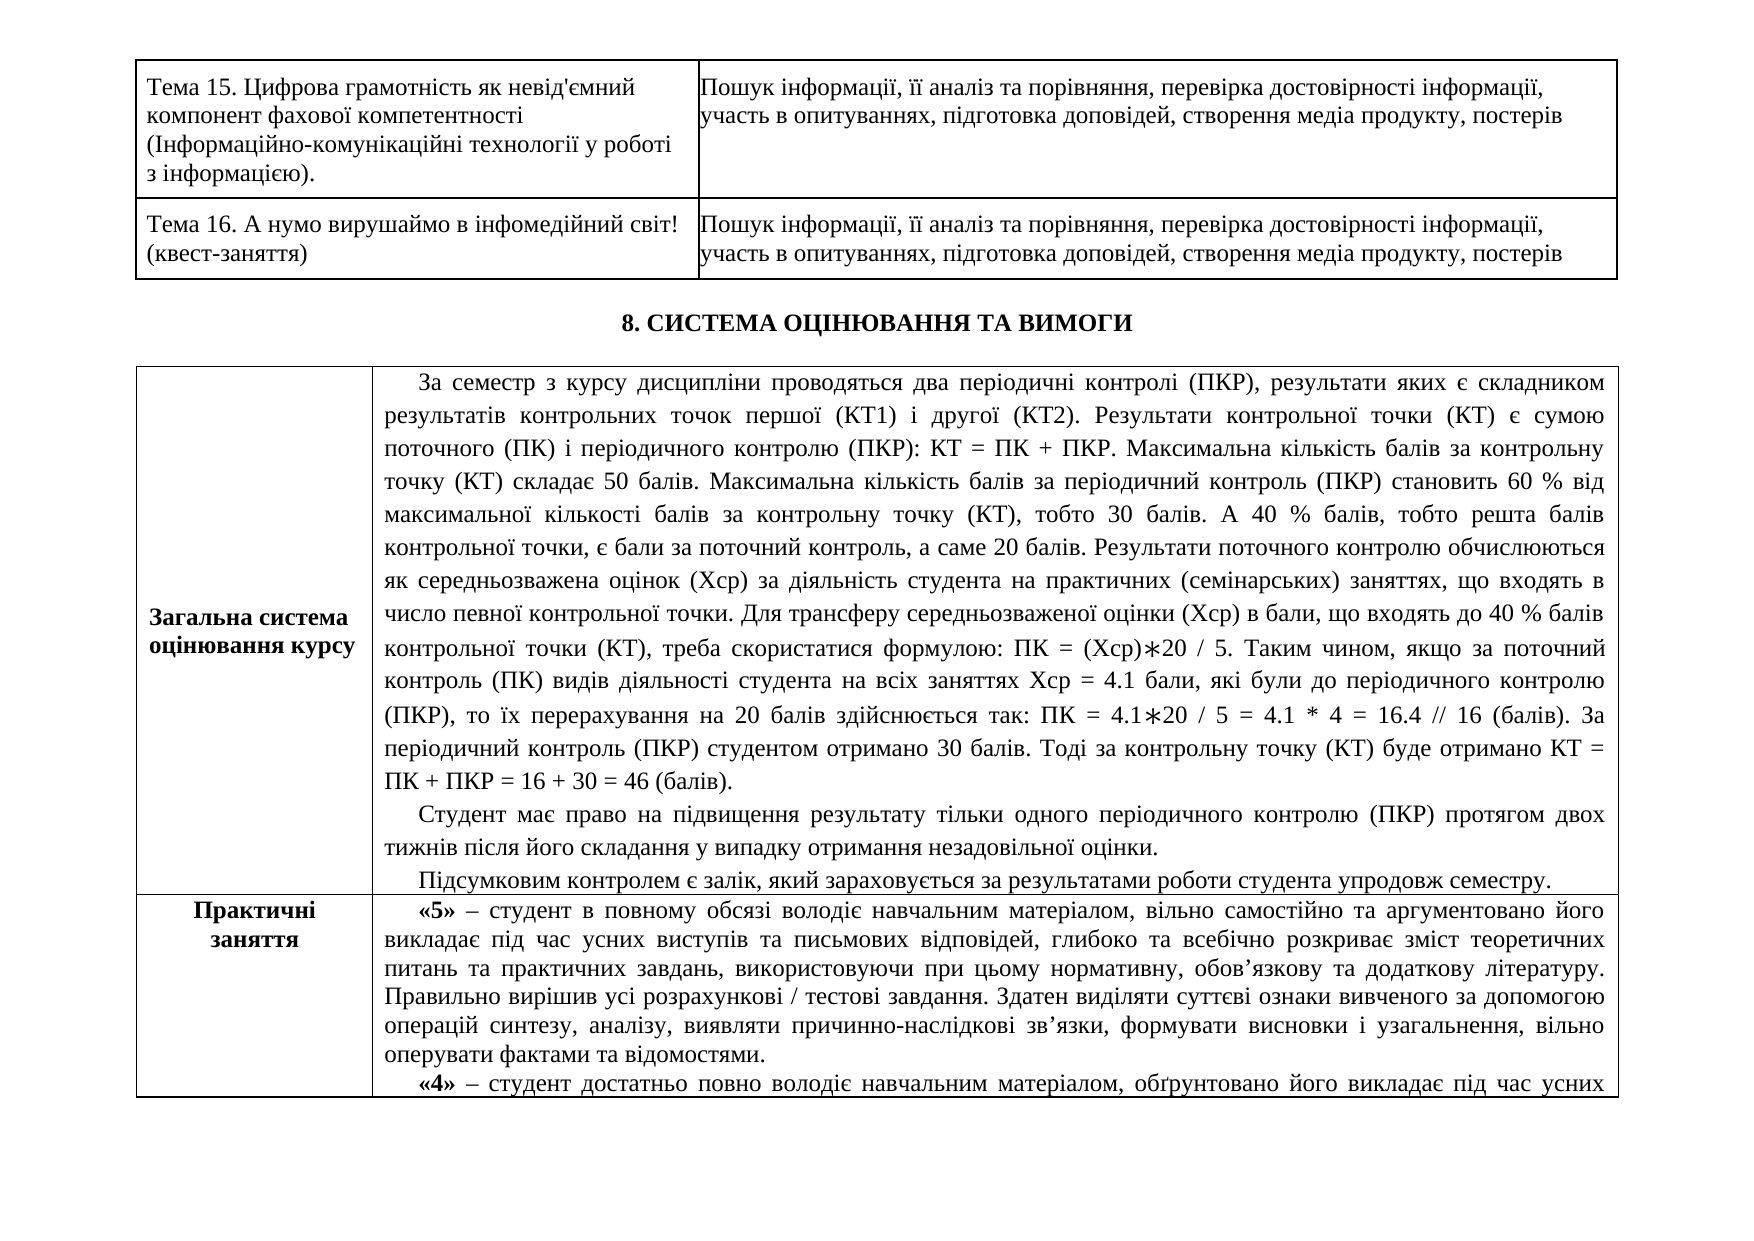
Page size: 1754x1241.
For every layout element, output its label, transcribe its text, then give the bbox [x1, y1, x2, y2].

text 8. Система оцінювання та вимоги [118, 308, 1636, 337]
table_header За семестр з курсу дисципліни проводяться два періодичні контролі (ПКР), результати яких є складником результатів контрольних точок першої (КТ1) і другої (КТ2). Результати контрольної точки (КТ) є сумою поточного (ПК) і періодичного контролю (ПКР): КТ = ПК + ПКР. Максимальна кількість балів за контрольну точку (КТ) складає 50 балів. Максимальна кількість балів за періодичний контроль (ПКР) становить 60 % від максимальної кількості балів за контрольну точку (КТ), тобто 30 балів. А 40 % балів, тобто решта балів контрольної точки, є бали за поточний контроль, а саме 20 балів. Результати поточного контролю обчислюються як середньозважена оцінок (Хср) за діяльність студента на практичних (семінарських) заняттях, що входять в число певної контрольної точки. Для трансферу середньозваженої оцінки (Хср) в бали, що входять до 40 % балів контрольної точки (КТ), треба скористатися формулою: ПК = (Хср)∗20 / 5. Таким чином, якщо за поточний контроль (ПК) видів діяльності студента на всіх заняттях Хср = 4.1 бали, які були до періодичного контролю (ПКР), то їх перерахування на 20 балів здійснюється так: ПК = 4.1∗20 / 5 = 4.1 * 4 = 16.4 // 16 (балів). За періодичний контроль (ПКР) студентом отримано 30 балів. Тоді за контрольну точку (КТ) буде отримано КТ = ПК + ПКР = 16 + 30 = 46 (балів). Студент має право на підвищення результату тільки одного періодичного контролю (ПКР) протягом двох тижнів після його складання у випадку отримання незадовільної оцінки. Підсумковим контролем є залік, який зараховується за результатами роботи студента упродовж семестру. [373, 367, 1618, 894]
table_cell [700, 61, 1616, 197]
table_cell Тема 16. А нумо вирушаймо в інфомедійний світ! (квест-заняття) [137, 199, 698, 277]
table_cell Тема 15. Цифрова грамотність як невід'ємний компонент фахової компетентності (Інформаційно-комунікаційні технології у роботі з інформацією). [137, 61, 698, 197]
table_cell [373, 895, 1618, 1096]
table_cell Практичні заняття [137, 895, 372, 1096]
table_header Загальна система оцінювання курсу [137, 367, 372, 894]
